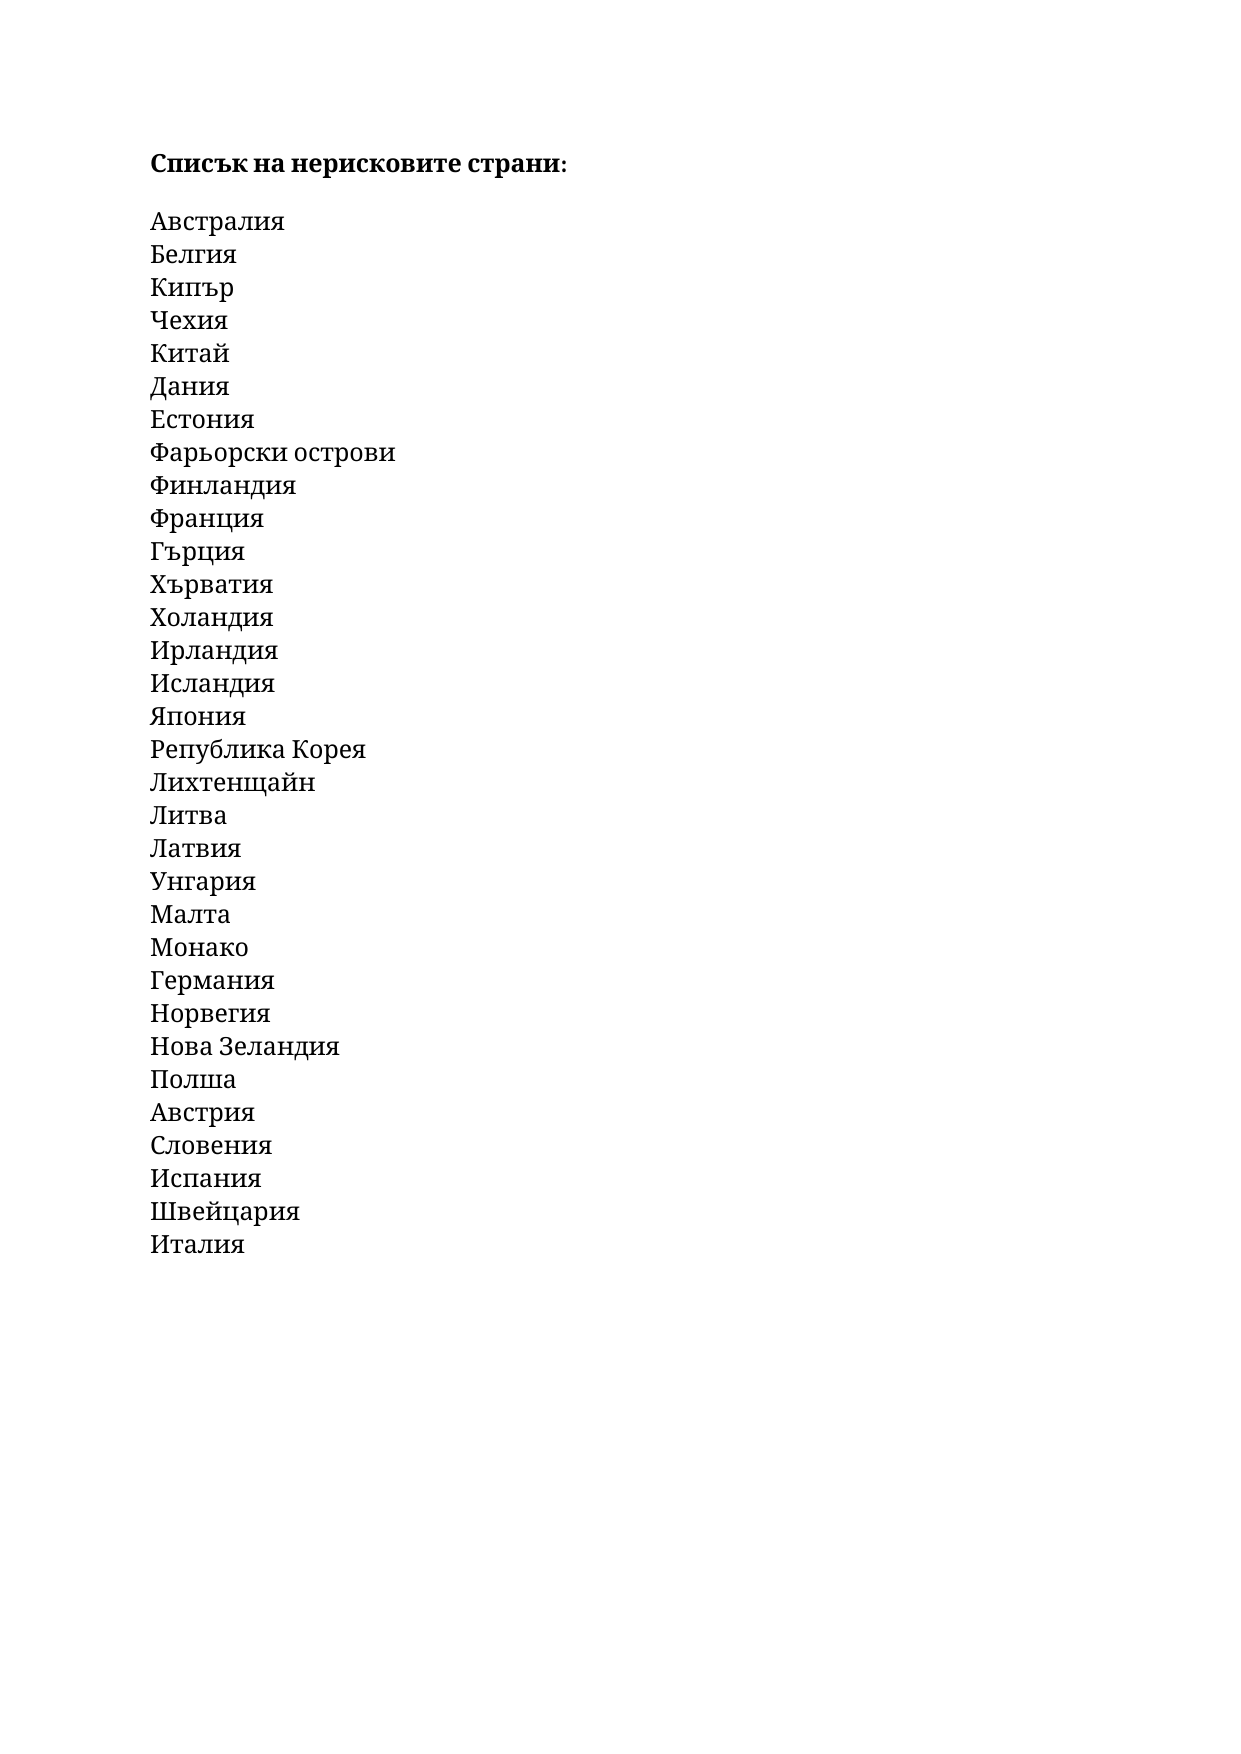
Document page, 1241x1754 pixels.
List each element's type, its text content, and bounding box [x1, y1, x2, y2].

text Белгия [150, 241, 1090, 269]
text Исландия [150, 670, 1090, 698]
text Испания [150, 1165, 1090, 1194]
text Франция [150, 505, 1090, 533]
text Република Корея [150, 736, 1090, 764]
text Дания [150, 373, 1090, 401]
text Хърватия [150, 571, 1090, 599]
text Швейцария [150, 1198, 1090, 1227]
text Словения [150, 1132, 1090, 1161]
text Малта [150, 901, 1090, 930]
text Ирландия [150, 637, 1090, 666]
text Полша [150, 1066, 1090, 1095]
text Латвия [150, 835, 1090, 864]
text Списък на нерисковите страни: [150, 150, 1090, 179]
text Германия [150, 967, 1090, 996]
text Унгария [150, 868, 1090, 897]
text Нова Зеландия [150, 1033, 1090, 1062]
text Литва [150, 802, 1090, 831]
text Япония [150, 703, 1090, 732]
text Холандия [150, 604, 1090, 632]
text Чехия [150, 307, 1090, 335]
text Китай [150, 339, 1090, 368]
text Норвегия [150, 1000, 1090, 1029]
text Кипър [150, 273, 1090, 302]
text Естония [150, 406, 1090, 434]
text Лихтенщайн [150, 769, 1090, 798]
text Италия [150, 1231, 1090, 1260]
text Финландия [150, 472, 1090, 500]
text Фарьорски острови [150, 439, 1090, 467]
text Австралия [150, 207, 1090, 236]
text Австрия [150, 1099, 1090, 1128]
text Монако [150, 934, 1090, 963]
text Гърция [150, 538, 1090, 566]
